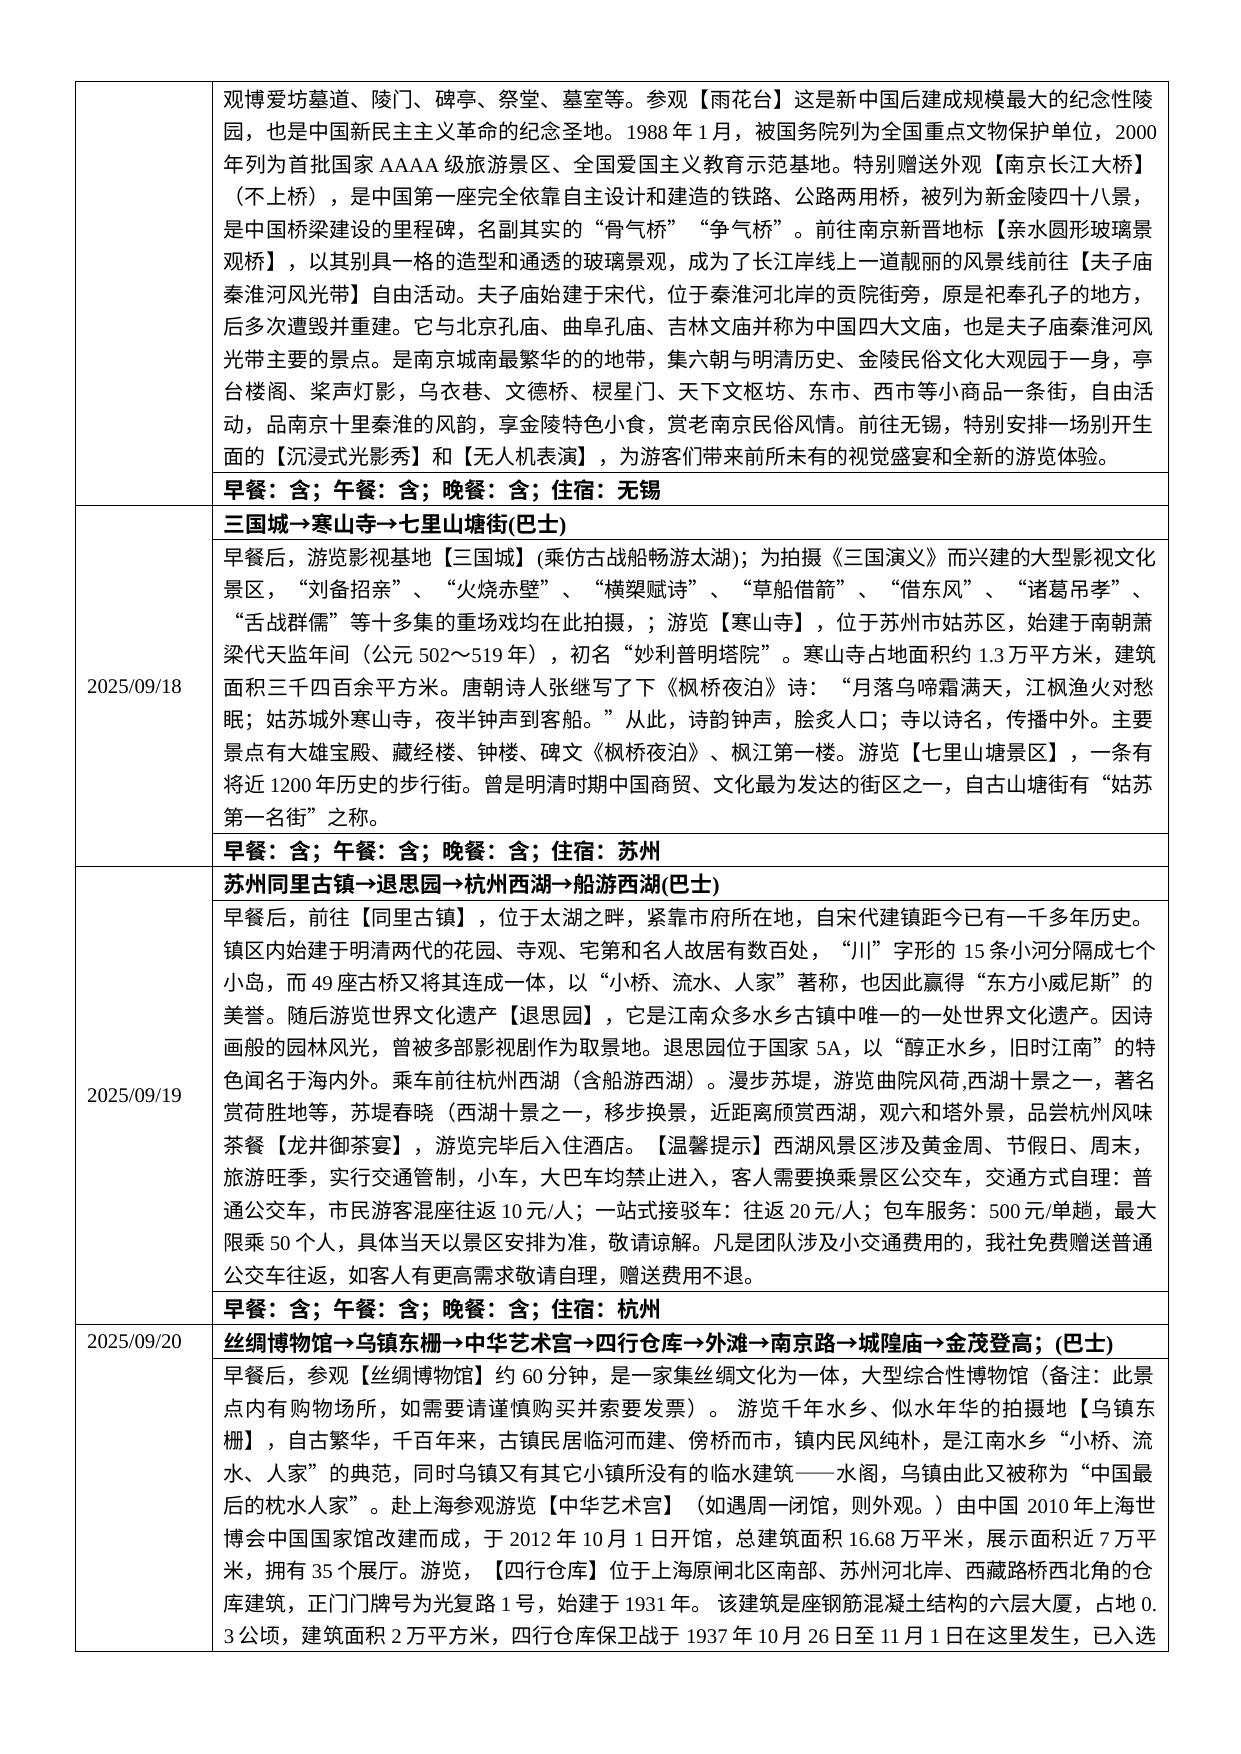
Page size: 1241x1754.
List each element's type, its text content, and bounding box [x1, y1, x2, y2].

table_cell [213, 1359, 1168, 1651]
table_cell 2025/09/19 [76, 867, 212, 1324]
table_cell 早餐：含；午餐：含；晚餐：含；住宿：杭州 [213, 1292, 1168, 1324]
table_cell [213, 82, 1168, 472]
table_cell 丝绸博物馆→乌镇东栅→中华艺术宫→四行仓库→外滩→南京路→城隍庙→金茂登高；(巴士) [213, 1325, 1168, 1358]
table_cell 三国城→寒山寺→七里山塘街(巴士) [213, 506, 1168, 539]
table_cell 苏州同里古镇→退思园→杭州西湖→船游西湖(巴士) [213, 867, 1168, 899]
table_cell 早餐：含；午餐：含；晚餐：含；住宿：苏州 [213, 834, 1168, 866]
table_cell 2025/09/20 [76, 1325, 212, 1651]
table_cell 早餐后，前往【同里古镇】，位于太湖之畔，紧靠市府所在地，自宋代建镇距今已有一千多年历史。镇区内始建于明清两代的花园、寺观、宅第和名人故居有数百处，“川”字形的15条小河分隔成七个小岛，而49座古桥又将其连成一体，以“小桥、流水、人家”著称，也因此赢得“东方小威尼斯”的美誉。随后游览世界文化遗产【退思园】，它是江南众多水乡古镇中唯一的一处世界文化遗产。因诗画般的园林风光，曾被多部影视剧作为取景地。退思园位于国家5A，以“醇正水乡，旧时江南”的特色闻名于海内外。乘车前往杭州西湖（含船游西湖）。漫步苏堤，游览曲院风荷,西湖十景之一，著名赏荷胜地等，苏堤春晓（西湖十景之一，移步换景，近距离颀赏西湖，观六和塔外景，品尝杭州风味茶餐【龙井御茶宴】，游览完毕后入住酒店。【温馨提示】西湖风景区涉及黄金周、节假日、周末，旅游旺季，实行交通管制，小车，大巴车均禁止进入，客人需要换乘景区公交车，交通方式自理：普通公交车，市民游客混座往返10元/人；一站式接驳车：往返20元/人；包车服务：500元/单趟，最大限乘50个人，具体当天以景区安排为准，敬请谅解。凡是团队涉及小交通费用的，我社免费赠送普通公交车往返，如客人有更高需求敬请自理，赠送费用不退。 [213, 901, 1168, 1291]
table_cell 早餐后，游览影视基地【三国城】(乘仿古战船畅游太湖)；为拍摄《三国演义》而兴建的大型影视文化景区，“刘备招亲”、“火烧赤壁”、“横槊赋诗”、“草船借箭”、“借东风”、“诸葛吊孝”、“舌战群儒”等十多集的重场戏均在此拍摄，；游览【寒山寺】，位于苏州市姑苏区，始建于南朝萧梁代天监年间（公元502～519年），初名“妙利普明塔院”。寒山寺占地面积约1.3万平方米，建筑面积三千四百余平方米。唐朝诗人张继写了下《枫桥夜泊》诗：“月落乌啼霜满天，江枫渔火对愁眠；姑苏城外寒山寺，夜半钟声到客船。”从此，诗韵钟声，脍炙人口；寺以诗名，传播中外。主要景点有大雄宝殿、藏经楼、钟楼、碑文《枫桥夜泊》、枫江第一楼。游览【七里山塘景区】，一条有将近1200年历史的步行街。曾是明清时期中国商贸、文化最为发达的街区之一，自古山塘街有“姑苏第一名街”之称。 [213, 540, 1168, 832]
table_cell 早餐：含；午餐：含；晚餐：含；住宿：无锡 [213, 473, 1168, 505]
table_cell 2025/09/18 [76, 506, 212, 866]
